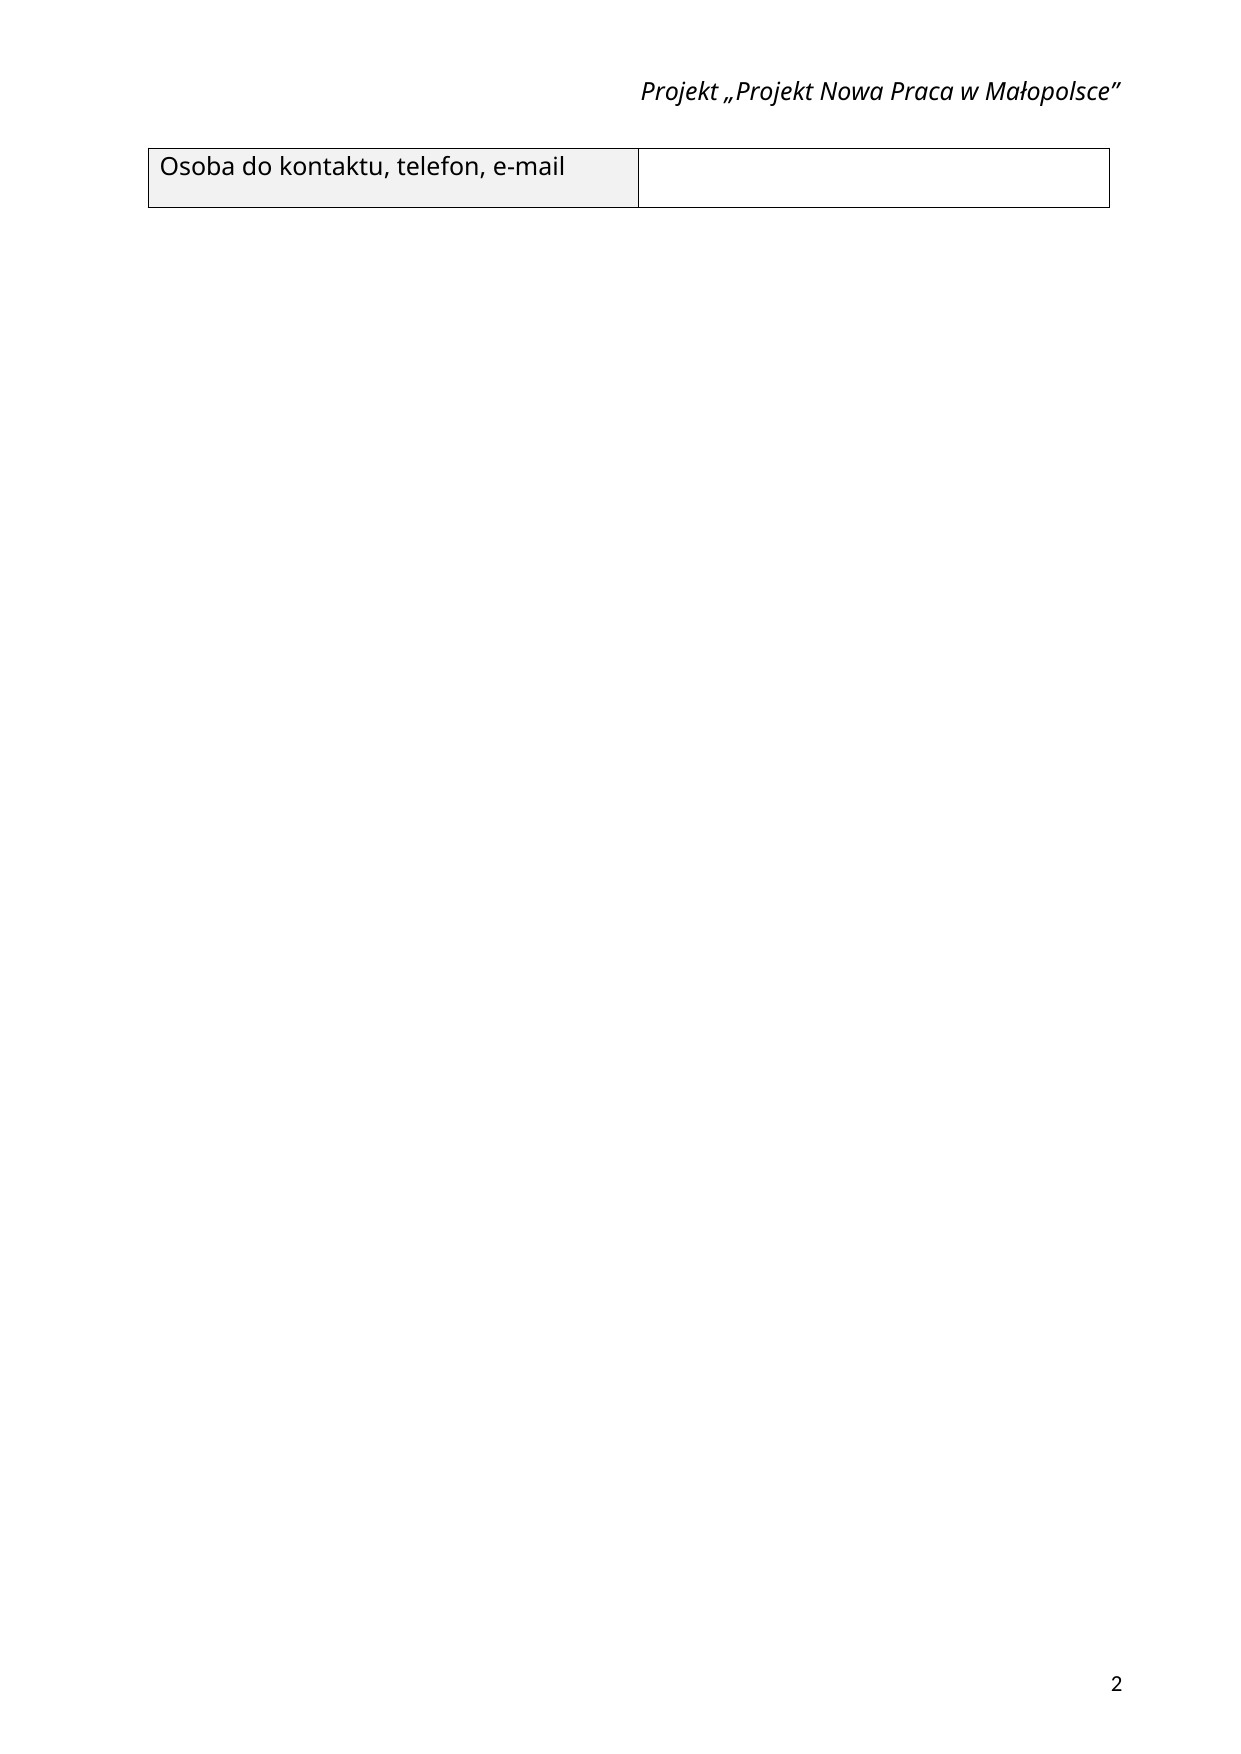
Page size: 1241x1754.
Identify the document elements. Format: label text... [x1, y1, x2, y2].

table_cell Osoba do kontaktu, telefon, e-mail [149, 149, 638, 207]
table_cell [639, 149, 1109, 207]
